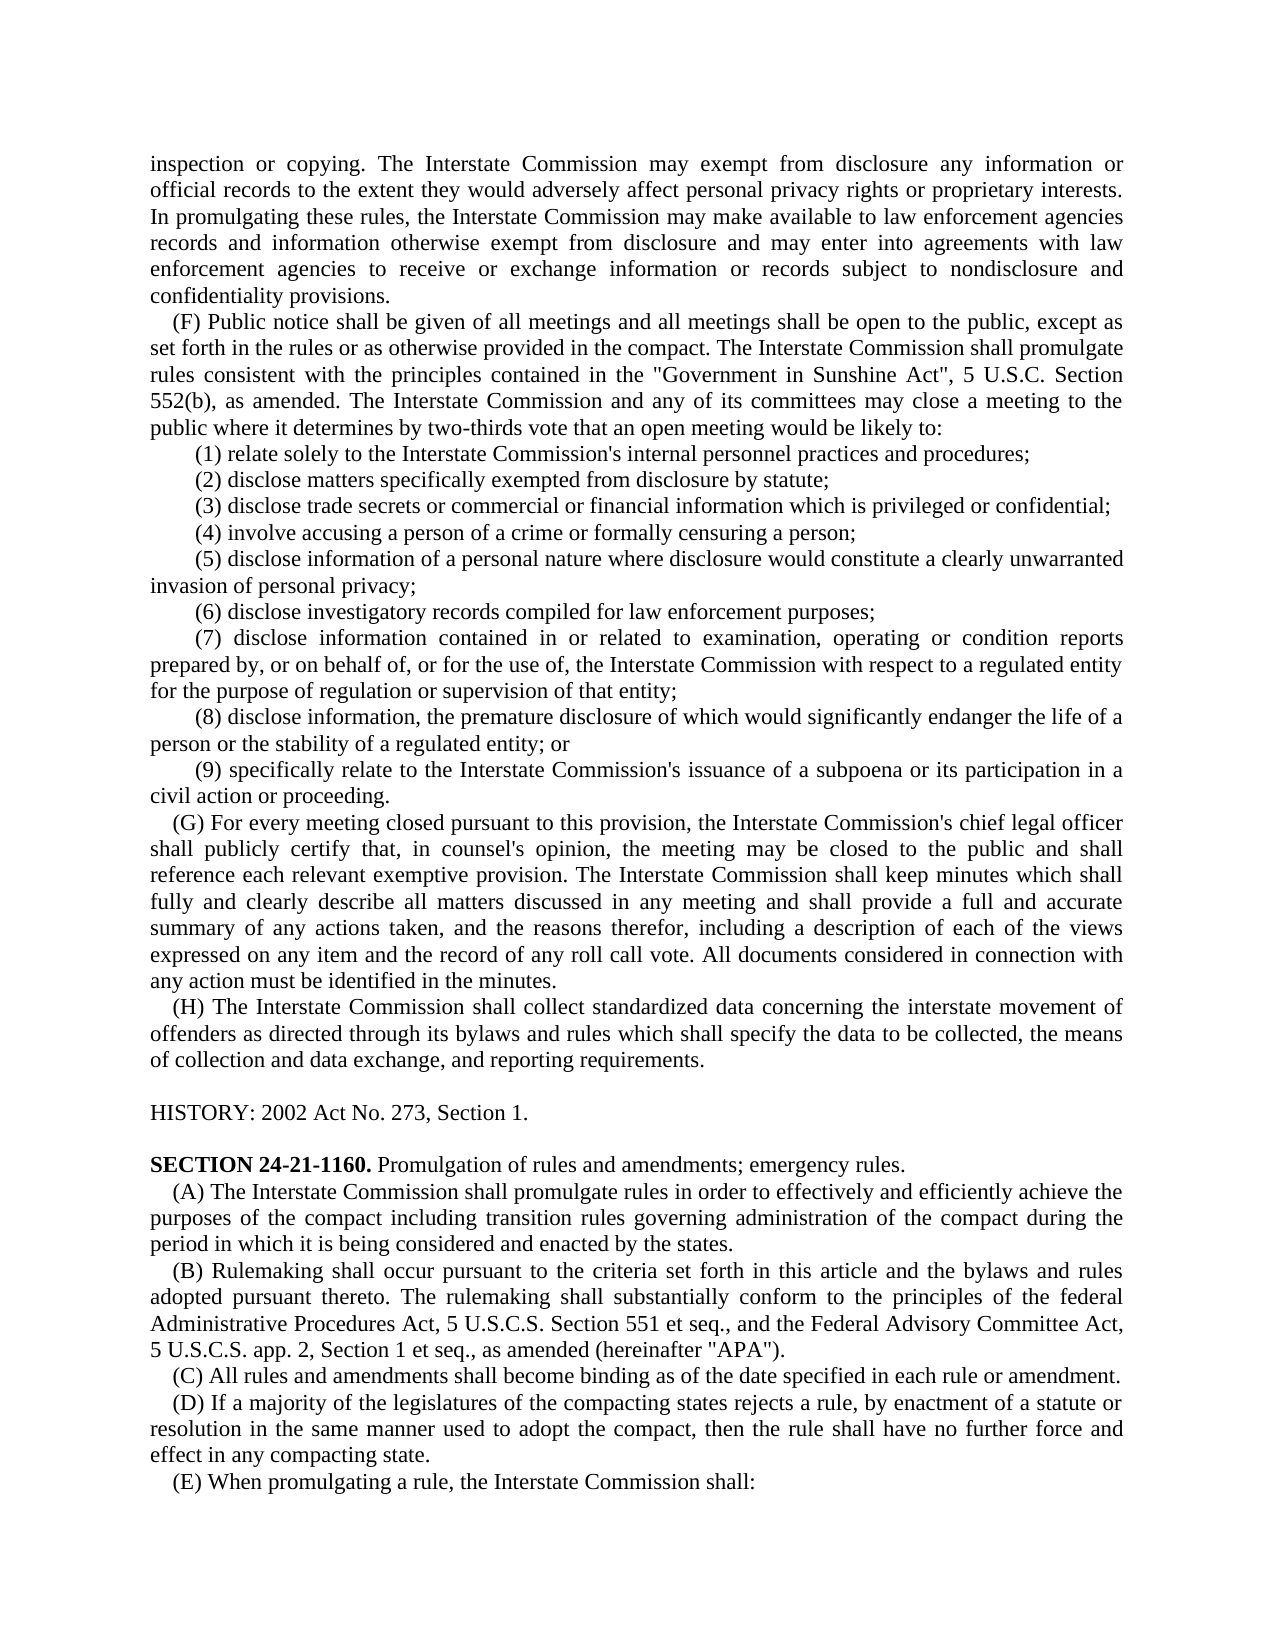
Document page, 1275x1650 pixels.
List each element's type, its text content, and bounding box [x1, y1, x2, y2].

text (D) If a majority of the legislatures of the compacting states rejects a rule, by enactment of a statute or resolution in the same manner used to adopt the compact, then the rule shall have no further force and effect in any compacting state. [150, 1389, 1125, 1468]
text (8) disclose information, the premature disclosure of which would significantly endanger the life of a person or the stability of a regulated entity; or [150, 703, 1125, 756]
text (A) The Interstate Commission shall promulgate rules in order to effectively and efficiently achieve the purposes of the compact including transition rules governing administration of the compact during the period in which it is being considered and enacted by the states. [150, 1178, 1125, 1257]
text (1) relate solely to the Interstate Commission's internal personnel practices and procedures; [150, 440, 1125, 466]
text (4) involve accusing a person of a crime or formally censuring a person; [150, 519, 1125, 545]
text (H) The Interstate Commission shall collect standardized data concerning the interstate movement of offenders as directed through its bylaws and rules which shall specify the data to be collected, the means of collection and data exchange, and reporting requirements. [150, 993, 1125, 1072]
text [150, 150, 1125, 308]
text (G) For every meeting closed pursuant to this provision, the Interstate Commission's chief legal officer shall publicly certify that, in counsel's opinion, the meeting may be closed to the public and shall reference each relevant exemptive provision. The Interstate Commission shall keep minutes which shall fully and clearly describe all matters discussed in any meeting and shall provide a full and accurate summary of any actions taken, and the reasons therefor, including a description of each of the views expressed on any item and the record of any roll call vote. All documents considered in connection with any action must be identified in the minutes. [150, 809, 1125, 993]
text HISTORY: 2002 Act No. 273, Section 1. [150, 1099, 1125, 1125]
text (E) When promulgating a rule, the Interstate Commission shall: [150, 1468, 1125, 1494]
text (3) disclose trade secrets or commercial or financial information which is privileged or confidential; [150, 493, 1125, 519]
text (9) specifically relate to the Interstate Commission's issuance of a subpoena or its participation in a civil action or proceeding. [150, 756, 1125, 809]
text (5) disclose information of a personal nature where disclosure would constitute a clearly unwarranted invasion of personal privacy; [150, 545, 1125, 598]
text (B) Rulemaking shall occur pursuant to the criteria set forth in this article and the bylaws and rules adopted pursuant thereto. The rulemaking shall substantially conform to the principles of the federal Administrative Procedures Act, 5 U.S.C.S. Section 551 et seq., and the Federal Advisory Committee Act, 5 U.S.C.S. app. 2, Section 1 et seq., as amended (hereinafter "APA"). [150, 1257, 1125, 1362]
text (F) Public notice shall be given of all meetings and all meetings shall be open to the public, except as set forth in the rules or as otherwise provided in the compact. The Interstate Commission shall promulgate rules consistent with the principles contained in the "Government in Sunshine Act", 5 U.S.C. Section 552(b), as amended. The Interstate Commission and any of its committees may close a meeting to the public where it determines by two-thirds vote that an open meeting would be likely to: [150, 308, 1125, 440]
text (2) disclose matters specifically exempted from disclosure by statute; [150, 466, 1125, 493]
text (7) disclose information contained in or related to examination, operating or condition reports prepared by, or on behalf of, or for the use of, the Interstate Commission with respect to a regulated entity for the purpose of regulation or supervision of that entity; [150, 624, 1125, 703]
text (C) All rules and amendments shall become binding as of the date specified in each rule or amendment. [150, 1362, 1125, 1389]
text (6) disclose investigatory records compiled for law enforcement purposes; [150, 598, 1125, 624]
text SECTION 24-21-1160. Promulgation of rules and amendments; emergency rules. [150, 1151, 1125, 1178]
